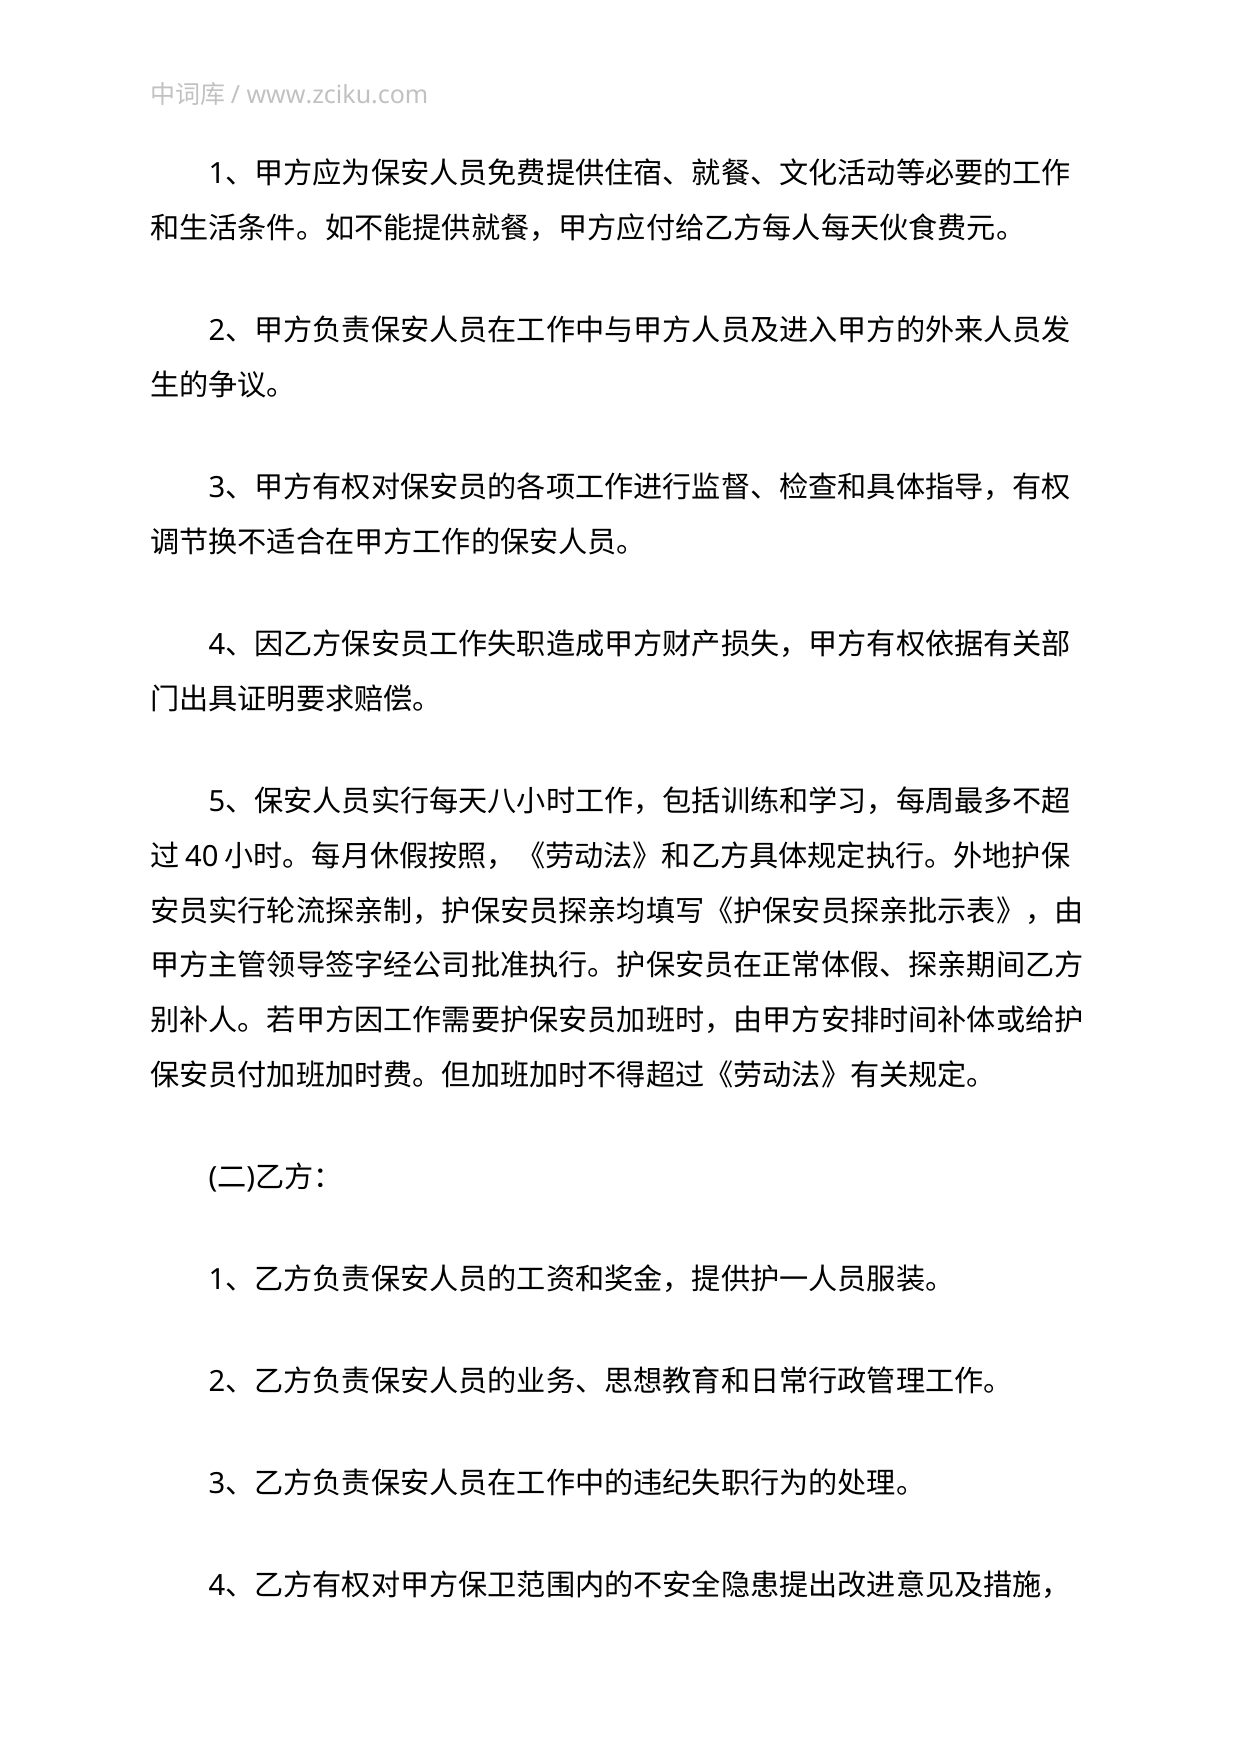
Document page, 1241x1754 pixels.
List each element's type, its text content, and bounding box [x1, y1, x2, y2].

text 5、保安人员实行每天八小时工作，包括训练和学习，每周最多不超过40小时。每月休假按照，《劳动法》和乙方具体规定执行。外地护保安员实行轮流探亲制，护保安员探亲均填写《护保安员探亲批示表》，由甲方主管领导签字经公司批准执行。护保安员在正常体假、探亲期间乙方别补人。若甲方因工作需要护保安员加班时，由甲方安排时间补体或给护保安员付加班加时费。但加班加时不得超过《劳动法》有关规定。 [150, 777, 1090, 1094]
text 2、乙方负责保安人员的业务、思想教育和日常行政管理工作。 [150, 1357, 1090, 1400]
text 4、因乙方保安员工作失职造成甲方财产损失，甲方有权依据有关部门出具证明要求赔偿。 [150, 620, 1090, 718]
text 1、甲方应为保安人员免费提供住宿、就餐、文化活动等必要的工作和生活条件。如不能提供就餐，甲方应付给乙方每人每天伙食费元。 [150, 150, 1090, 247]
text 3、乙方负责保安人员在工作中的违纪失职行为的处理。 [150, 1459, 1090, 1502]
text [150, 1561, 1090, 1604]
text 3、甲方有权对保安员的各项工作进行监督、检查和具体指导，有权调节换不适合在甲方工作的保安人员。 [150, 463, 1090, 561]
text 2、甲方负责保安人员在工作中与甲方人员及进入甲方的外来人员发生的争议。 [150, 307, 1090, 404]
text 1、乙方负责保安人员的工资和奖金，提供护一人员服装。 [150, 1256, 1090, 1298]
text (二)乙方： [150, 1153, 1090, 1196]
